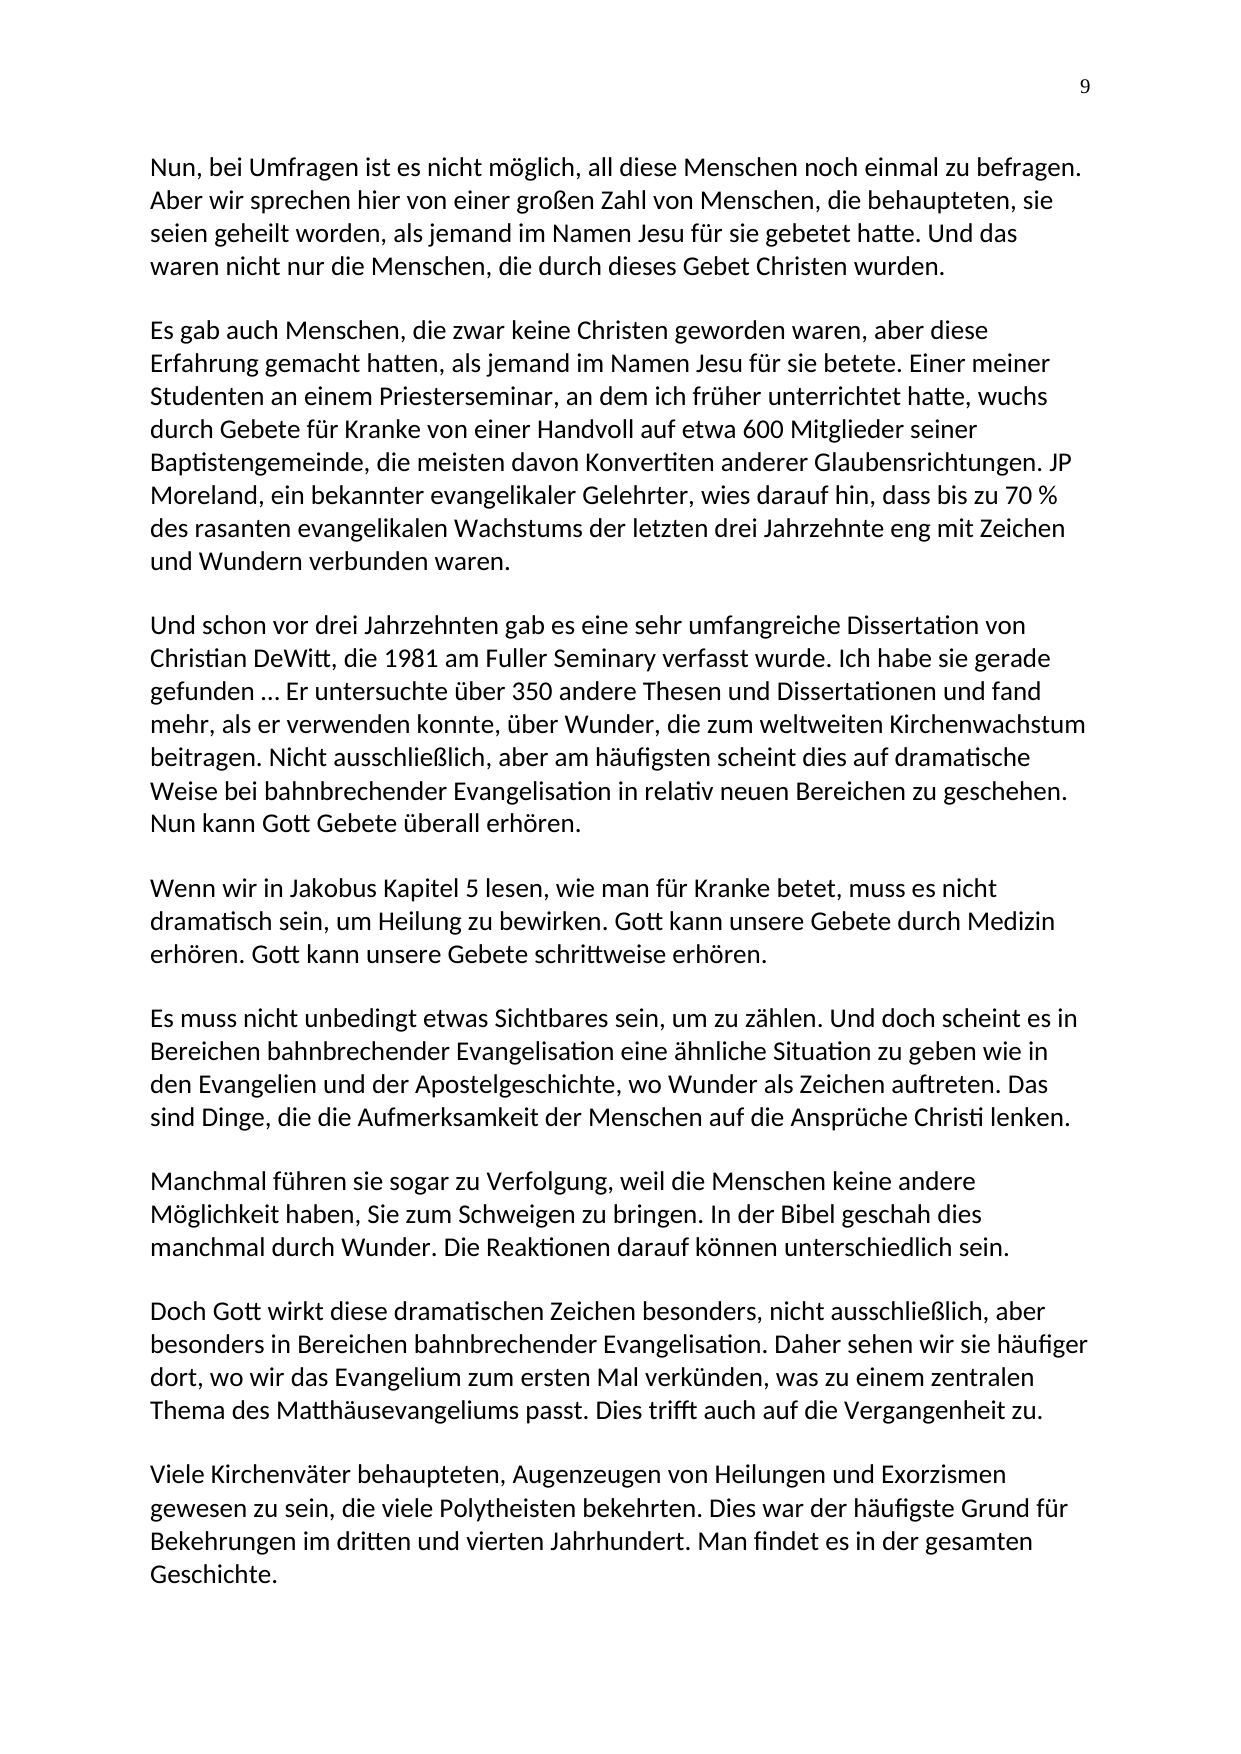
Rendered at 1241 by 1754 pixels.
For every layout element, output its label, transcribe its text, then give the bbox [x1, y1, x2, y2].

text Es gab auch Menschen, die zwar keine Christen geworden waren, aber diese Erfahrung gemacht hatten, als jemand im Namen Jesu für sie betete. Einer meiner Studenten an einem Priesterseminar, an dem ich früher unterrichtet hatte, wuchs durch Gebete für Kranke von einer Handvoll auf etwa 600 Mitglieder seiner Baptistengemeinde, die meisten davon Konvertiten anderer Glaubensrichtungen. JP Moreland, ein bekannter evangelikaler Gelehrter, wies darauf hin, dass bis zu 70 % des rasanten evangelikalen Wachstums der letzten drei Jahrzehnte eng mit Zeichen und Wundern verbunden waren. [150, 313, 1090, 577]
text Nun, bei Umfragen ist es nicht möglich, all diese Menschen noch einmal zu befragen. Aber wir sprechen hier von einer großen Zahl von Menschen, die behaupteten, sie seien geheilt worden, als jemand im Namen Jesu für sie gebetet hatte. Und das waren nicht nur die Menschen, die durch dieses Gebet Christen wurden. [150, 150, 1090, 282]
text Es muss nicht unbedingt etwas Sichtbares sein, um zu zählen. Und doch scheint es in Bereichen bahnbrechender Evangelisation eine ähnliche Situation zu geben wie in den Evangelien und der Apostelgeschichte, wo Wunder als Zeichen auftreten. Das sind Dinge, die die Aufmerksamkeit der Menschen auf die Ansprüche Christi lenken. [150, 1001, 1090, 1133]
text Doch Gott wirkt diese dramatischen Zeichen besonders, nicht ausschließlich, aber besonders in Bereichen bahnbrechender Evangelisation. Daher sehen wir sie häufiger dort, wo wir das Evangelium zum ersten Mal verkünden, was zu einem zentralen Thema des Matthäusevangeliums passt. Dies trifft auch auf die Vergangenheit zu. [150, 1294, 1090, 1427]
text Wenn wir in Jakobus Kapitel 5 lesen, wie man für Kranke betet, muss es nicht dramatisch sein, um Heilung zu bewirken. Gott kann unsere Gebete durch Medizin erhören. Gott kann unsere Gebete schrittweise erhören. [150, 871, 1090, 970]
text Viele Kirchenväter behaupteten, Augenzeugen von Heilungen und Exorzismen gewesen zu sein, die viele Polytheisten bekehrten. Dies war der häufigste Grund für Bekehrungen im dritten und vierten Jahrhundert. Man findet es in der gesamten Geschichte. [150, 1458, 1090, 1590]
text Manchmal führen sie sogar zu Verfolgung, weil die Menschen keine andere Möglichkeit haben, Sie zum Schweigen zu bringen. In der Bibel geschah dies manchmal durch Wunder. Die Reaktionen darauf können unterschiedlich sein. [150, 1164, 1090, 1263]
text Und schon vor drei Jahrzehnten gab es eine sehr umfangreiche Dissertation von Christian DeWitt, die 1981 am Fuller Seminary verfasst wurde. Ich habe sie gerade gefunden … Er untersuchte über 350 andere Thesen und Dissertationen und fand mehr, als er verwenden konnte, über Wunder, die zum weltweiten Kirchenwachstum beitragen. Nicht ausschließlich, aber am häufigsten scheint dies auf dramatische Weise bei bahnbrechender Evangelisation in relativ neuen Bereichen zu geschehen. Nun kann Gott Gebete überall erhören. [150, 608, 1090, 840]
